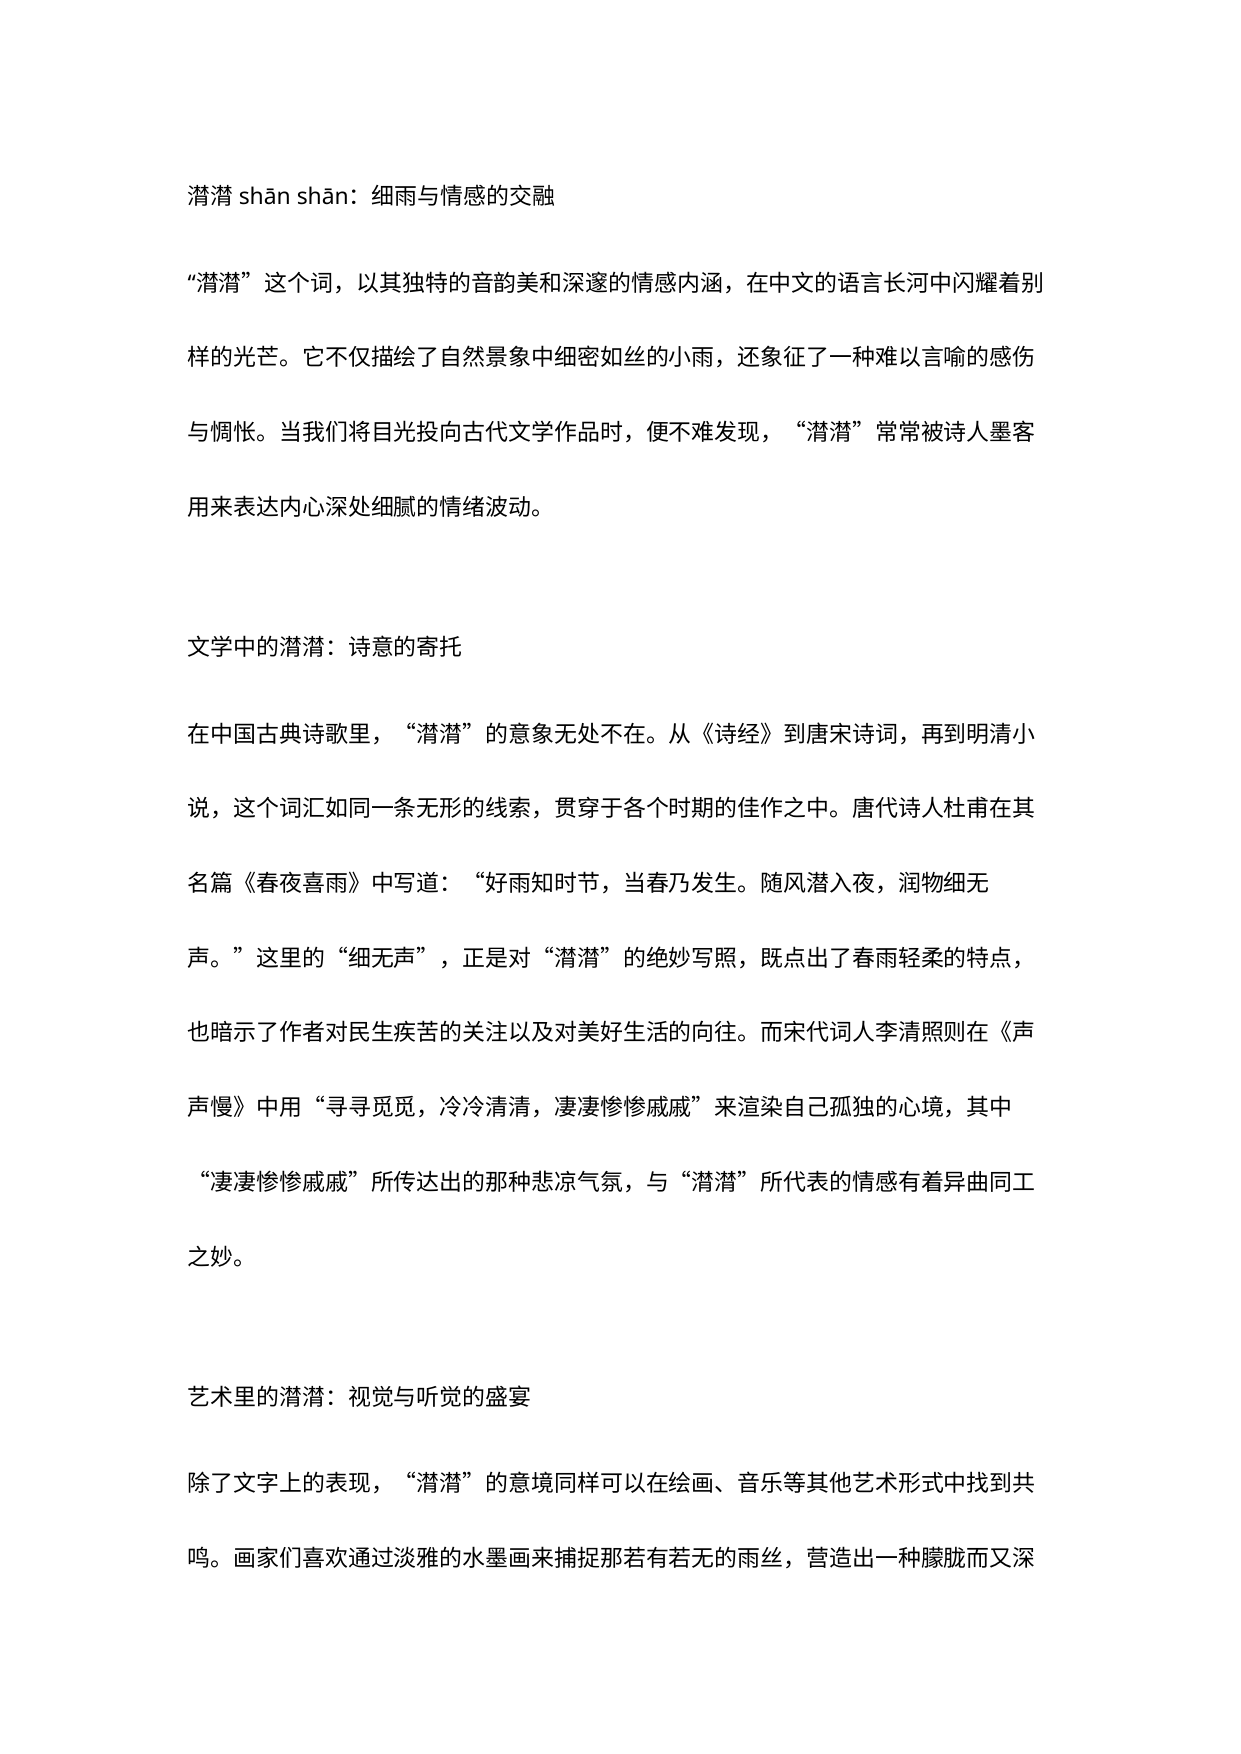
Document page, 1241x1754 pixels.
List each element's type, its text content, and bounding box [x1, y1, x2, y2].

text 潸潸 shān shān：细雨与情感的交融 [187, 162, 1053, 227]
text 艺术里的潸潸：视觉与听觉的盛宴 [187, 1363, 1053, 1428]
text 文学中的潸潸：诗意的寄托 [187, 613, 1053, 678]
text 在中国古典诗歌里，“潸潸”的意象无处不在。从《诗经》到唐宋诗词，再到明清小说，这个词汇如同一条无形的线索，贯穿于各个时期的佳作之中。唐代诗人杜甫在其名篇《春夜喜雨》中写道：“好雨知时节，当春乃发生。随风潜入夜，润物细无声。”这里的“细无声”，正是对“潸潸”的绝妙写照，既点出了春雨轻柔的特点，也暗示了作者对民生疾苦的关注以及对美好生活的向往。而宋代词人李清照则在《声声慢》中用“寻寻觅觅，冷冷清清，凄凄惨惨戚戚”来渲染自己孤独的心境，其中“凄凄惨惨戚戚”所传达出的那种悲凉气氛，与“潸潸”所代表的情感有着异曲同工之妙。 [187, 700, 1053, 1287]
text “潸潸”这个词，以其独特的音韵美和深邃的情感内涵，在中文的语言长河中闪耀着别样的光芒。它不仅描绘了自然景象中细密如丝的小雨，还象征了一种难以言喻的感伤与惆怅。当我们将目光投向古代文学作品时，便不难发现，“潸潸”常常被诗人墨客用来表达内心深处细腻的情绪波动。 [187, 249, 1053, 538]
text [187, 1449, 1053, 1589]
